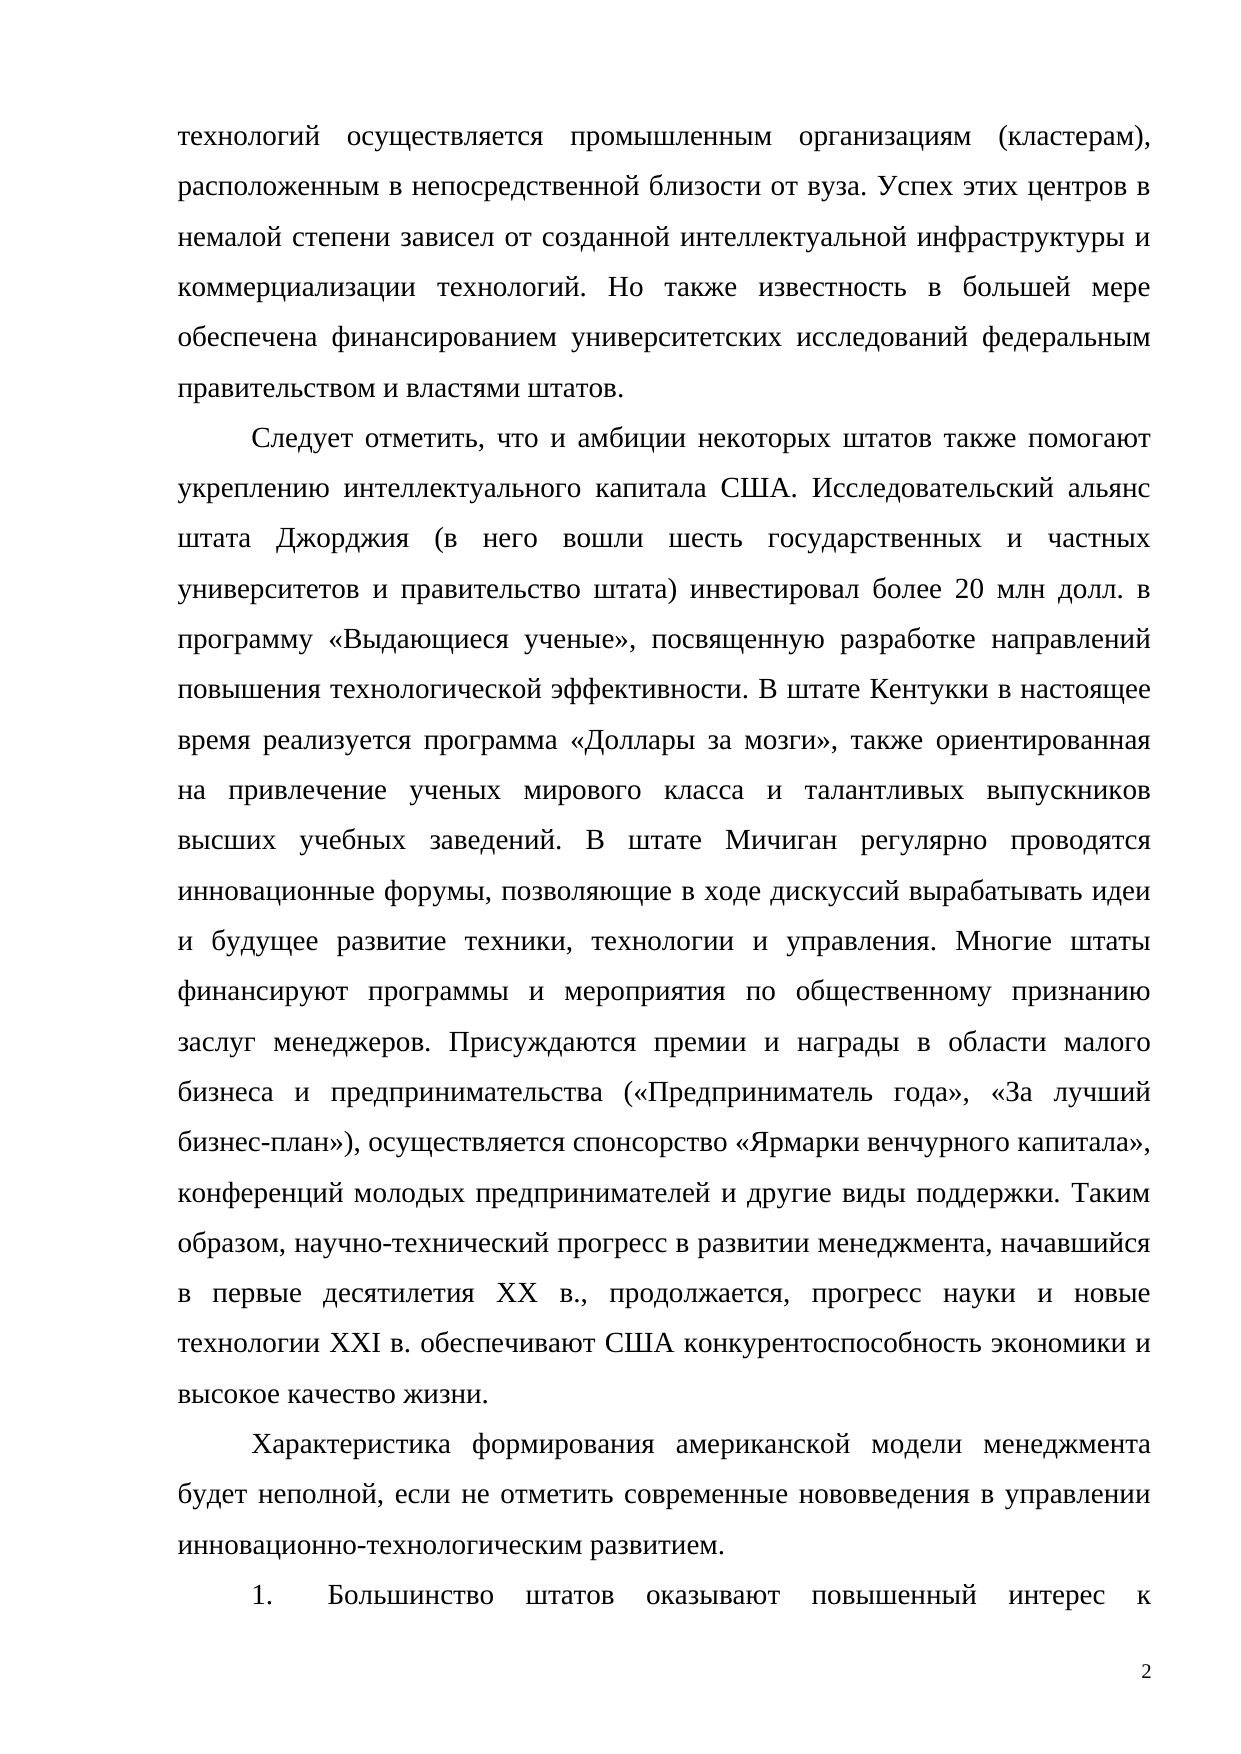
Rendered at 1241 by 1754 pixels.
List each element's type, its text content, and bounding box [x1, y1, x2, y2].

text Характеристика формирования американской модели менеджмента будет неполной, если не отметить современные нововведения в управлении инновационно-технологическим развитием. [177, 1426, 1152, 1560]
text Следует отметить, что и амбиции некоторых штатов также помогают укреплению интеллектуального капитала США. Исследовательский альянс штата Джорджия (в него вошли шесть государственных и частных университетов и правительство штата) инвестировал более 20 млн долл. в программу «Выдающиеся ученые», посвященную разработке направлений повышения технологической эффективности. В штате Кентукки в настоящее время реализуется программа «Доллары за мозги», также ориентированная на привлечение ученых мирового класса и талантливых выпускников высших учебных заведений. В штате Мичиган регулярно проводятся инновационные форумы, позволяющие в ходе дискуссий вырабатывать идеи и будущее развитие техники, технологии и управления. Многие штаты финансируют программы и мероприятия по общественному признанию заслуг менеджеров. Присуждаются премии и награды в области малого бизнеса и предпринимательства («Предприниматель года», «За лучший бизнес-план»), осуществляется спонсорство «Ярмарки венчурного капитала», конференций молодых предпринимателей и другие виды поддержки. Таким образом, научно-технический прогресс в развитии менеджмента, начавшийся в первые десятилетия XX в., продолжается, прогресс науки и новые технологии XXI в. обеспечивают США конкурентоспособность экономики и высокое качество жизни. [177, 420, 1152, 1409]
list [177, 1577, 1152, 1611]
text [177, 118, 1152, 403]
